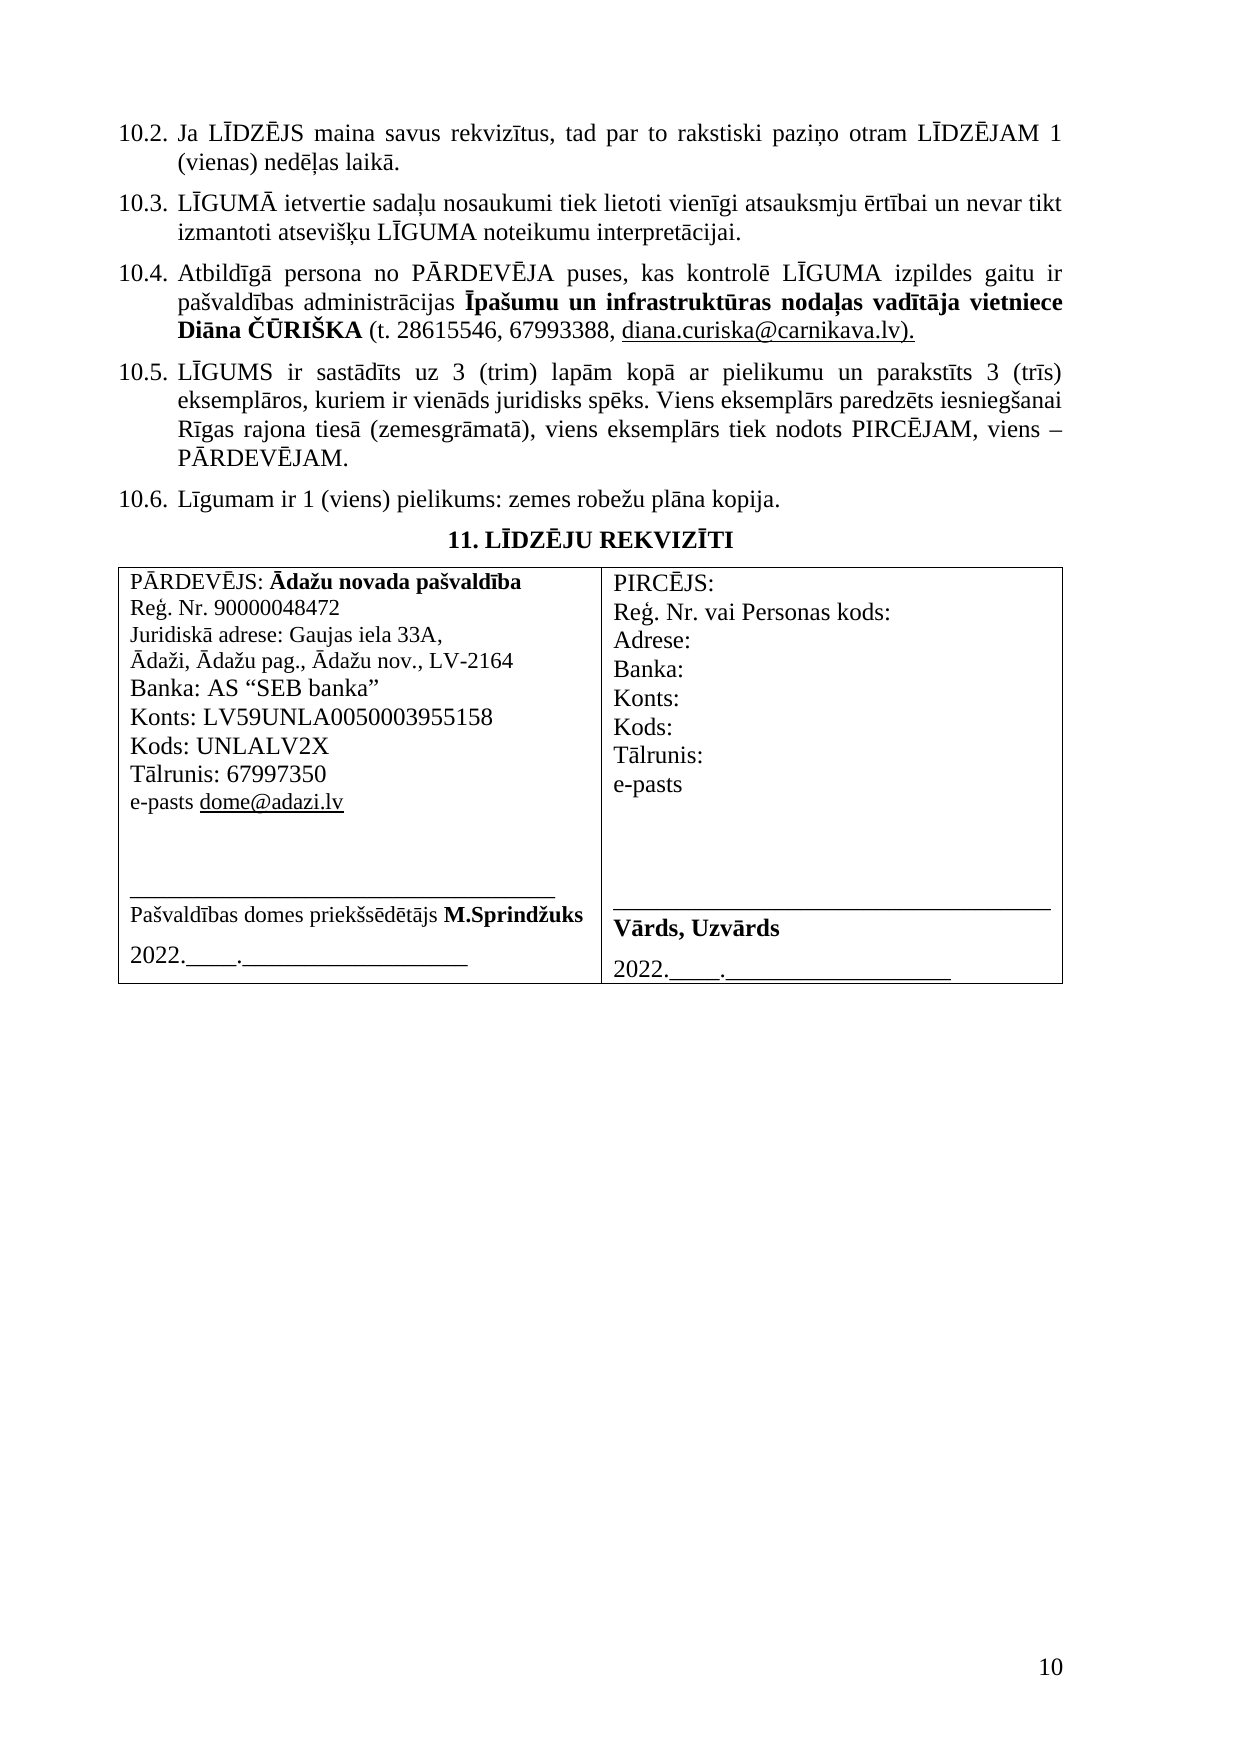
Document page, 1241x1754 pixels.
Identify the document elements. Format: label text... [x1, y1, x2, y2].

list LĪDZĒJU REKVIZĪTI [118, 526, 1063, 554]
list Atbildīgā persona no PĀRDEVĒJA puses, kas kontrolē LĪGUMA izpildes gaitu ir pašvaldības administrācijas Īpašumu un infrastruktūras nodaļas vadītāja vietniece Diāna ČŪRIŠKA (t. 28615546, 67993388, diana.curiska@carnikava.lv). [118, 258, 1063, 344]
list LĪGUMĀ ietvertie sadaļu nosaukumi tiek lietoti vienīgi atsauksmju ērtībai un nevar tikt izmantoti atsevišķu LĪGUMA noteikumu interpretācijai. [118, 188, 1063, 246]
list Līgumam ir 1 (viens) pielikums: zemes robežu plāna kopija. [118, 484, 1063, 513]
list Ja LĪDZĒJS maina savus rekvizītus, tad par to rakstiski paziņo otram LĪDZĒJAM 1 (vienas) nedēļas laikā. [118, 118, 1063, 176]
table_header PĀRDEVĒJS: Ādažu novada pašvaldība Reģ. Nr. 90000048472 Juridiskā adrese: Gaujas iela 33A, Ādaži, Ādažu pag., Ādažu nov., LV-2164 Banka: AS “SEB banka” Konts: LV59UNLA0050003955158 Kods: UNLALV2X Tālrunis: 67997350 e-pasts dome@adazi.lv __________________________________ Pašvaldības domes priekšsēdētājs M.Sprindžuks 2022.____.__________________ [119, 568, 601, 983]
table_header PIRCĒJS: Reģ. Nr. vai Personas kods: Adrese: Banka: Konts: Kods: Tālrunis: e-pasts ___________________________________ Vārds, Uzvārds 2022.____.__________________ [602, 568, 1062, 983]
list LĪGUMS ir sastādīts uz 3 (trim) lapām kopā ar pielikumu un parakstīts 3 (trīs) eksemplāros, kuriem ir vienāds juridisks spēks. Viens eksemplārs paredzēts iesniegšanai Rīgas rajona tiesā (zemesgrāmatā), viens eksemplārs tiek nodots PIRCĒJAM, viens – PĀRDEVĒJAM. [118, 357, 1063, 472]
